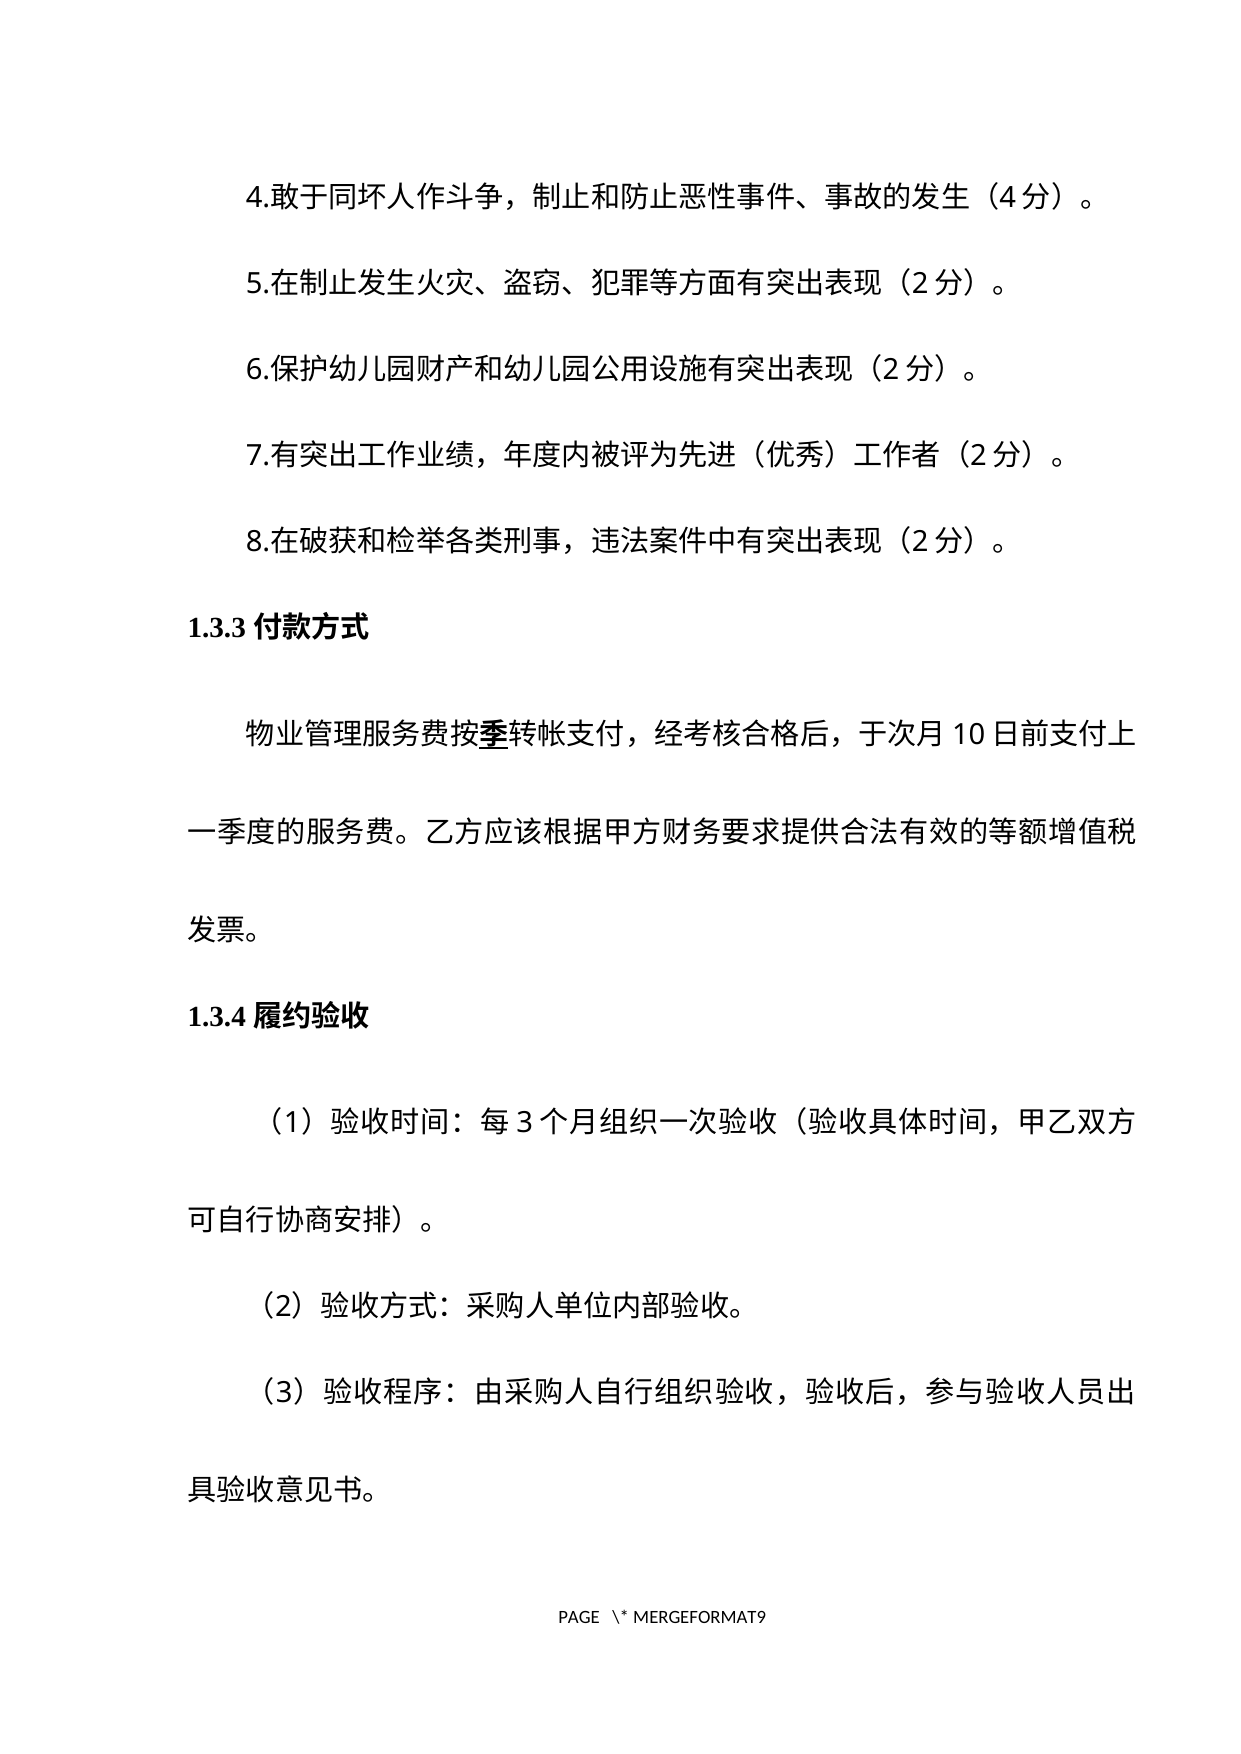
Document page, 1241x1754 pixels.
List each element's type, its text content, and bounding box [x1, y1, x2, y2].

text 7.有突出工作业绩，年度内被评为先进（优秀）工作者（2分）。 [187, 420, 1137, 485]
list （1）验收时间：每3个月组织一次验收（验收具体时间，甲乙双方可自行协商安排）。 [187, 1088, 1137, 1250]
text 5.在制止发生火灾、盗窃、犯罪等方面有突出表现（2分）。 [187, 248, 1137, 313]
text 物业管理服务费按季转帐支付，经考核合格后，于次月10日前支付上一季度的服务费。乙方应该根据甲方财务要求提供合法有效的等额增值税发票。 [187, 700, 1137, 960]
list （3）验收程序：由采购人自行组织验收，验收后，参与验收人员出具验收意见书。 [187, 1358, 1137, 1520]
subtitle 付款方式 [187, 593, 1137, 658]
list 8.在破获和检举各类刑事，违法案件中有突出表现（2分）。 [187, 507, 1137, 572]
text 6.保护幼儿园财产和幼儿园公用设施有突出表现（2分）。 [187, 334, 1137, 399]
subtitle 履约验收 [187, 981, 1137, 1046]
list （2）验收方式：采购人单位内部验收。 [187, 1271, 1137, 1336]
text 4.敢于同坏人作斗争，制止和防止恶性事件、事故的发生（4分）。 [187, 162, 1137, 227]
